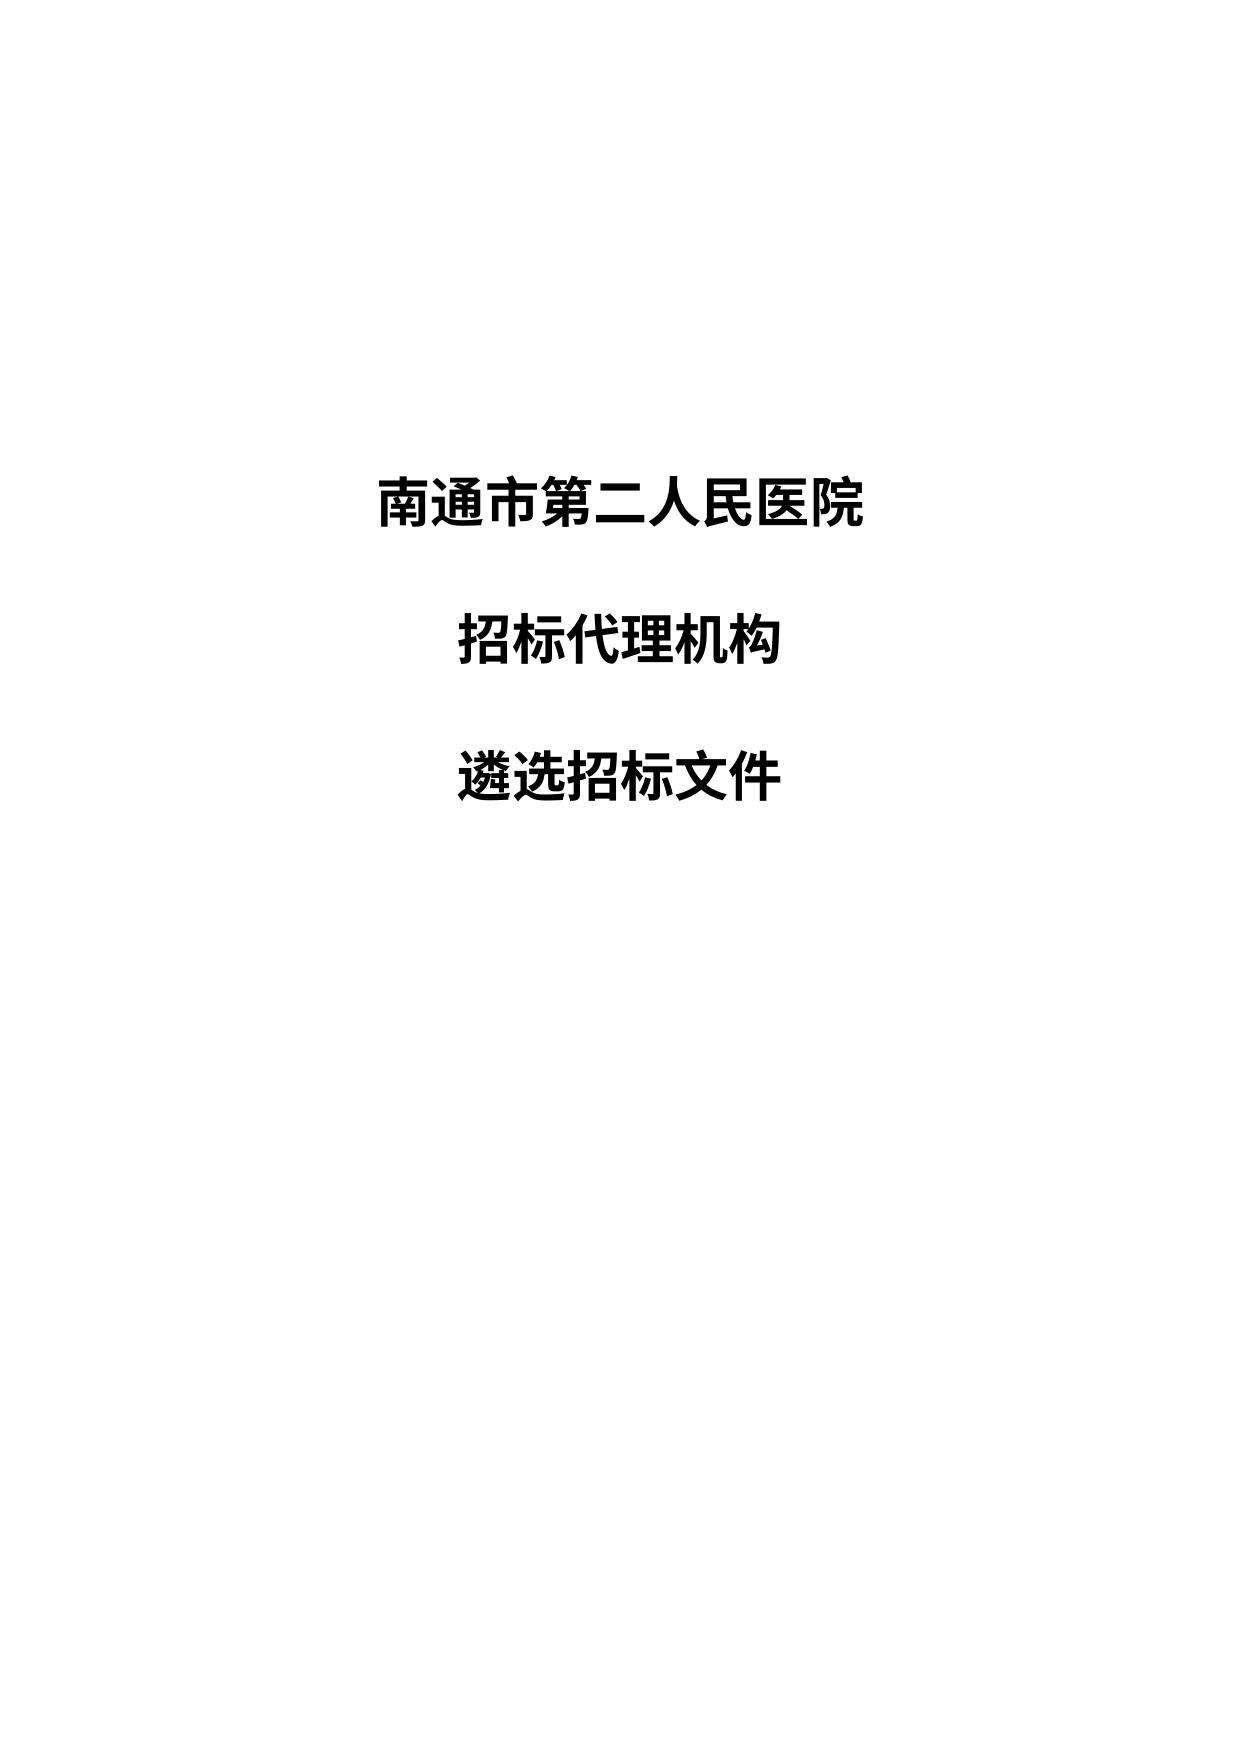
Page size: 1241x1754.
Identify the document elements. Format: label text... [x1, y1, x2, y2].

text 南通市第二人民医院 [187, 450, 1053, 548]
text 遴选招标文件 [187, 724, 1053, 821]
text 招标代理机构 [187, 587, 1053, 684]
